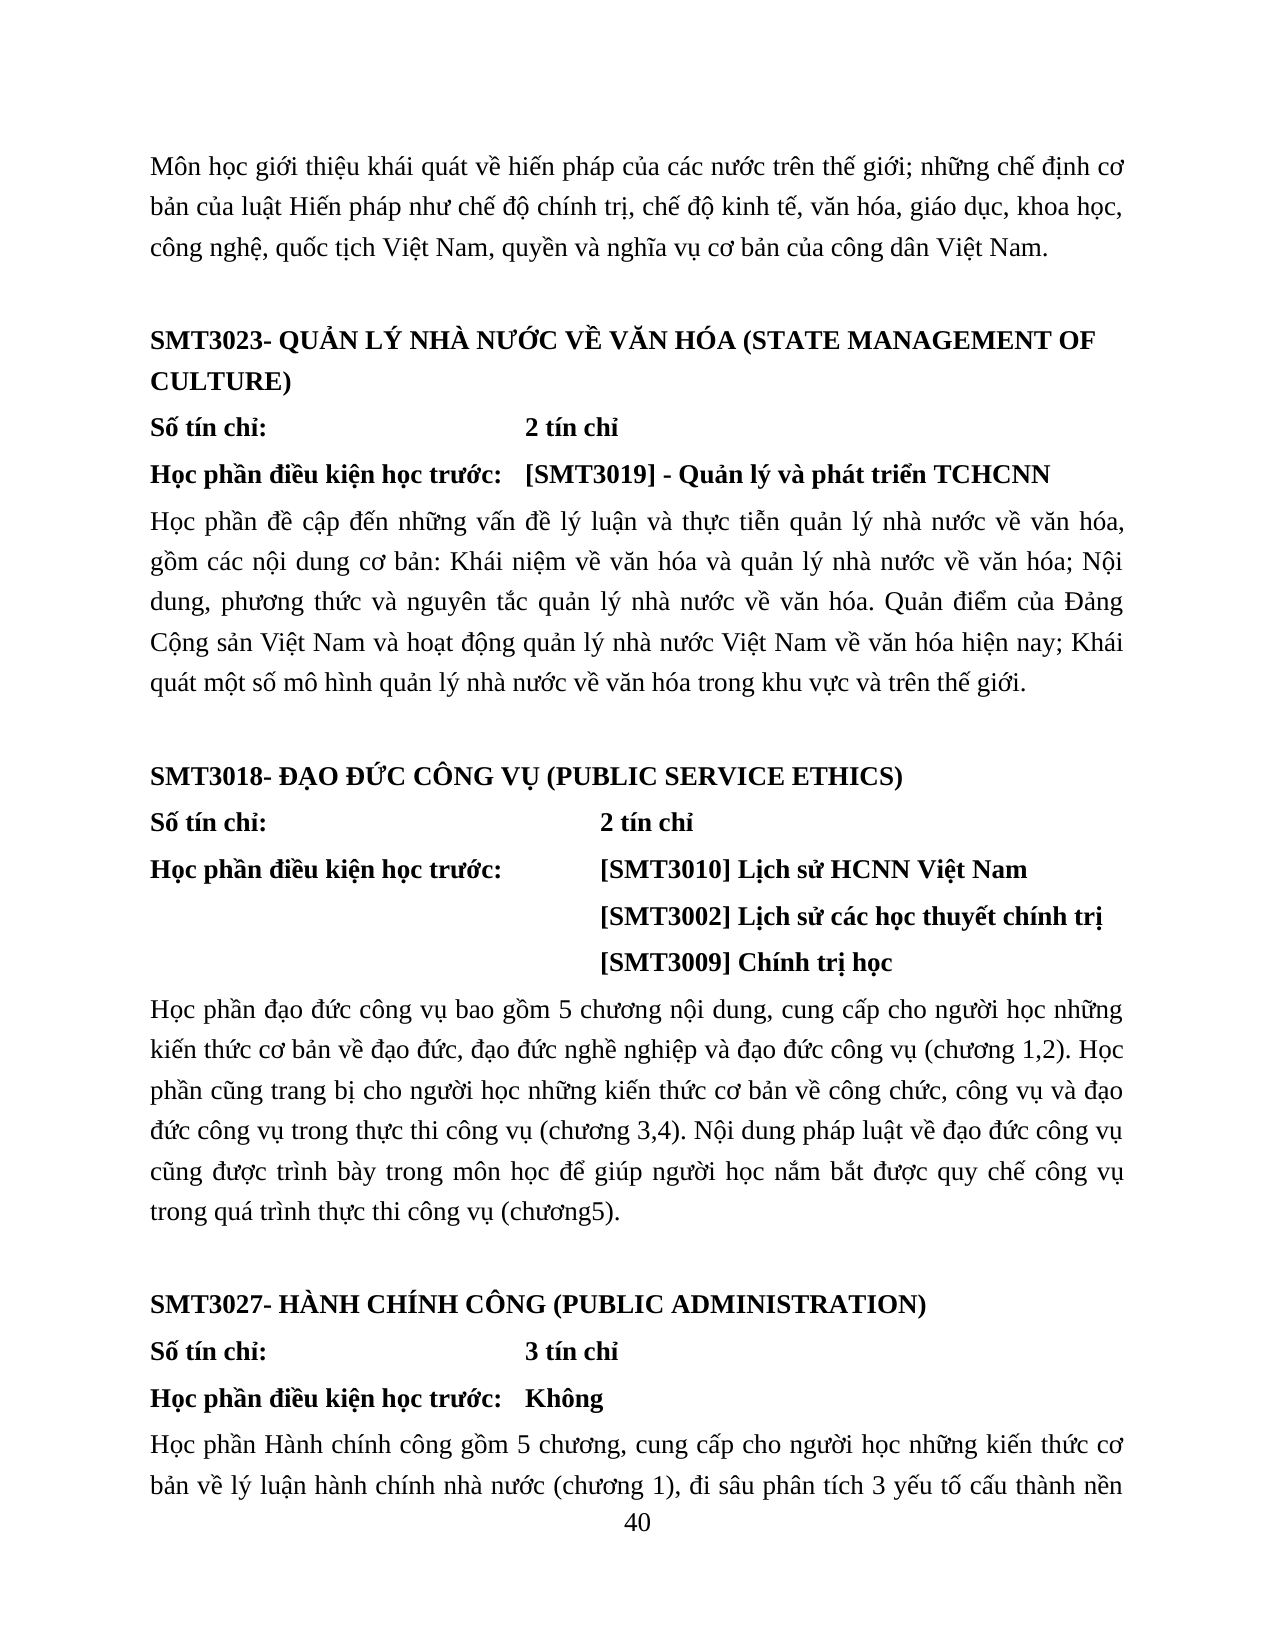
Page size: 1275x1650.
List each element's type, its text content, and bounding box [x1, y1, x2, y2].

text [150, 1428, 1125, 1500]
text Số tín chỉ: 2 tín chỉ [150, 411, 1125, 442]
text SMT3023- QUẢN LÝ NHÀ NƯỚC VỀ VĂN HÓA (STATE MANAGEMENT OF CULTURE) [150, 324, 1125, 396]
text Học phần đề cập đến những vấn đề lý luận và thực tiễn quản lý nhà nước về văn hóa, gồm các nội dung cơ bản: Khái niệm về văn hóa và quản lý nhà nước về văn hóa; Nội dung, phương thức và nguyên tắc quản lý nhà nước về văn hóa. Quản điểm của Đảng Cộng sản Việt Nam và hoạt động quản lý nhà nước Việt Nam về văn hóa hiện nay; Khái quát một số mô hình quản lý nhà nước về văn hóa trong khu vực và trên thế giới. [150, 504, 1125, 697]
text SMT3018- ĐẠO ĐỨC CÔNG VỤ (PUBLIC SERVICE ETHICS) [150, 759, 1125, 791]
text Học phần điều kiện học trước: Không [150, 1382, 1125, 1413]
text Số tín chỉ: 3 tín chỉ [150, 1335, 1125, 1366]
text Học phần điều kiện học trước: [SMT3019] - Quản lý và phát triển TCHCNN [150, 458, 1125, 489]
text SMT3027- HÀNH CHÍNH CÔNG (PUBLIC ADMINISTRATION) [150, 1288, 1125, 1319]
text Học phần đạo đức công vụ bao gồm 5 chương nội dung, cung cấp cho người học những kiến thức cơ bản về đạo đức, đạo đức nghề nghiệp và đạo đức công vụ (chương 1,2). Học phần cũng trang bị cho người học những kiến thức cơ bản về công chức, công vụ và đạo đức công vụ trong thực thi công vụ (chương 3,4). Nội dung pháp luật về đạo đức công vụ cũng được trình bày trong môn học để giúp người học nắm bắt được quy chế công vụ trong quá trình thực thi công vụ (chương5). [150, 993, 1125, 1226]
text Môn học giới thiệu khái quát về hiến pháp của các nước trên thế giới; những chế định cơ bản của luật Hiến pháp như chế độ chính trị, chế độ kinh tế, văn hóa, giáo dục, khoa học, công nghệ, quốc tịch Việt Nam, quyền và nghĩa vụ cơ bản của công dân Việt Nam. [150, 150, 1125, 262]
text [SMT3009] Chính trị học [581, 946, 1125, 977]
text Số tín chỉ: 2 tín chỉ [150, 806, 1125, 837]
text [SMT3002] Lịch sử các học thuyết chính trị [525, 899, 1125, 931]
text Học phần điều kiện học trước: [SMT3010] Lịch sử HCNN Việt Nam [150, 853, 1125, 884]
